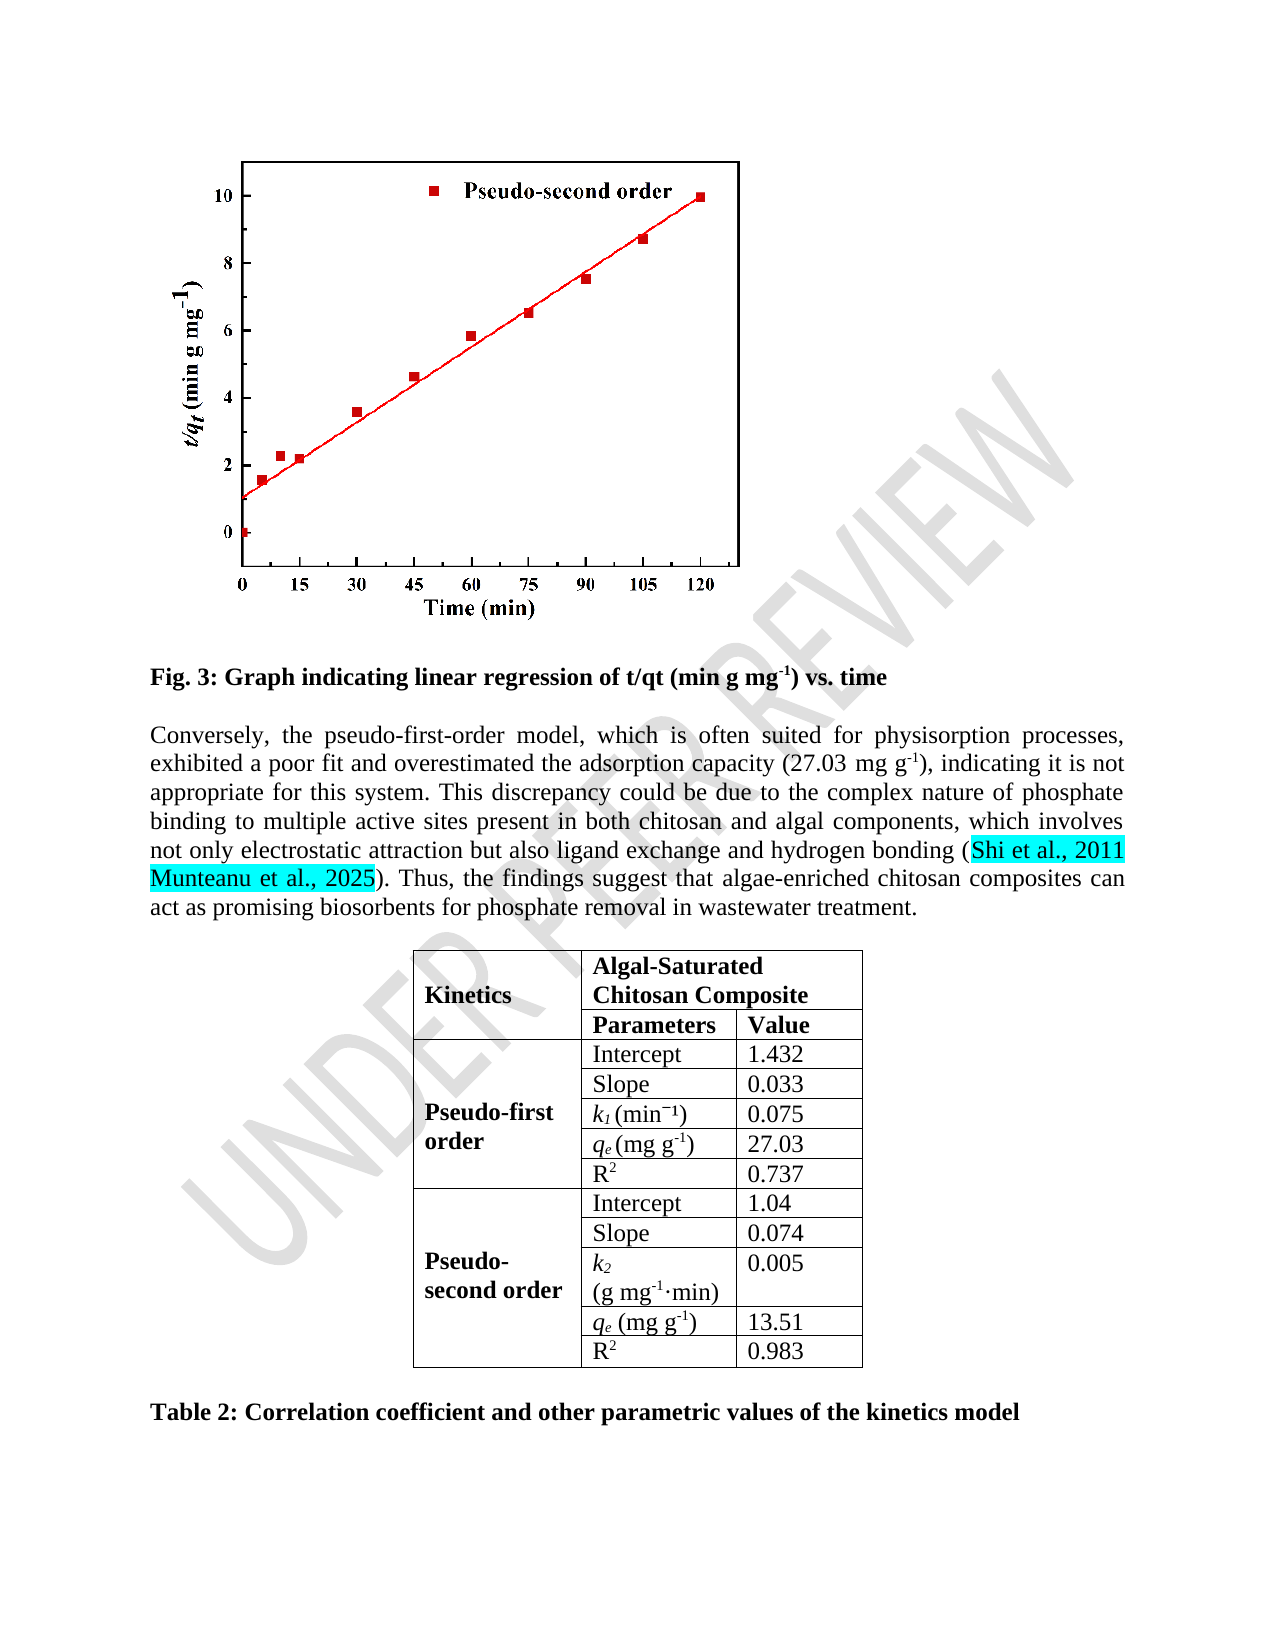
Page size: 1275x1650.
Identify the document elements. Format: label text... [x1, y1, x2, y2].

table_cell 0.075 [737, 1099, 862, 1128]
picture [150, 150, 754, 633]
text Conversely, the pseudo-first-order model, which is often suited for physisorption processes, exhibited a poor fit and overestimated the adsorption capacity (27.03 mg g-1), indicating it is not appropriate for this system. This discrepancy could be due to the complex nature of phosphate binding to multiple active sites present in both chitosan and algal components, which involves not only electrostatic attraction but also ligand exchange and hydrogen bonding (Shi et al., 2011 Munteanu et al., 2025). Thus, the findings suggest that algae-enriched chitosan composites can act as promising biosorbents for phosphate removal in wastewater treatment. [150, 720, 1125, 921]
table_cell Value [737, 1010, 862, 1038]
table_header Algal-Saturated Chitosan Composite [582, 951, 862, 1009]
table_cell 0.074 [737, 1218, 862, 1247]
table_cell Pseudo-first order [414, 1040, 581, 1187]
table_cell 27.03 [737, 1129, 862, 1158]
table_cell k1 (min⁻¹) [582, 1099, 736, 1128]
table_cell Intercept [582, 1189, 736, 1217]
table_cell Slope [582, 1069, 736, 1098]
table_cell 13.51 [737, 1307, 862, 1335]
text Table 2: Correlation coefficient and other parametric values of the kinetics model [150, 1397, 1125, 1426]
table_cell 1.04 [737, 1189, 862, 1217]
table_cell R2 [582, 1336, 736, 1367]
table_cell qe (mg g-1) [582, 1307, 736, 1335]
table_cell Parameters [582, 1010, 736, 1038]
table_cell 0.033 [737, 1069, 862, 1098]
text Fig. 3: Graph indicating linear regression of t/qt (min g mg-1) vs. time [150, 662, 1125, 691]
table_cell 1.432 [737, 1040, 862, 1068]
table_cell 0.983 [737, 1336, 862, 1367]
table_cell qe (mg g-1) [582, 1129, 736, 1158]
table_cell Intercept [582, 1040, 736, 1068]
table_cell k2 (g mg-1·min) [582, 1248, 736, 1306]
table_cell Pseudo-second order [414, 1189, 581, 1367]
table_header Kinetics [414, 951, 581, 1038]
table_cell Slope [582, 1218, 736, 1247]
table_cell 0.737 [737, 1159, 862, 1187]
table_cell R2 [582, 1159, 736, 1187]
table_cell 0.005 [737, 1248, 862, 1306]
